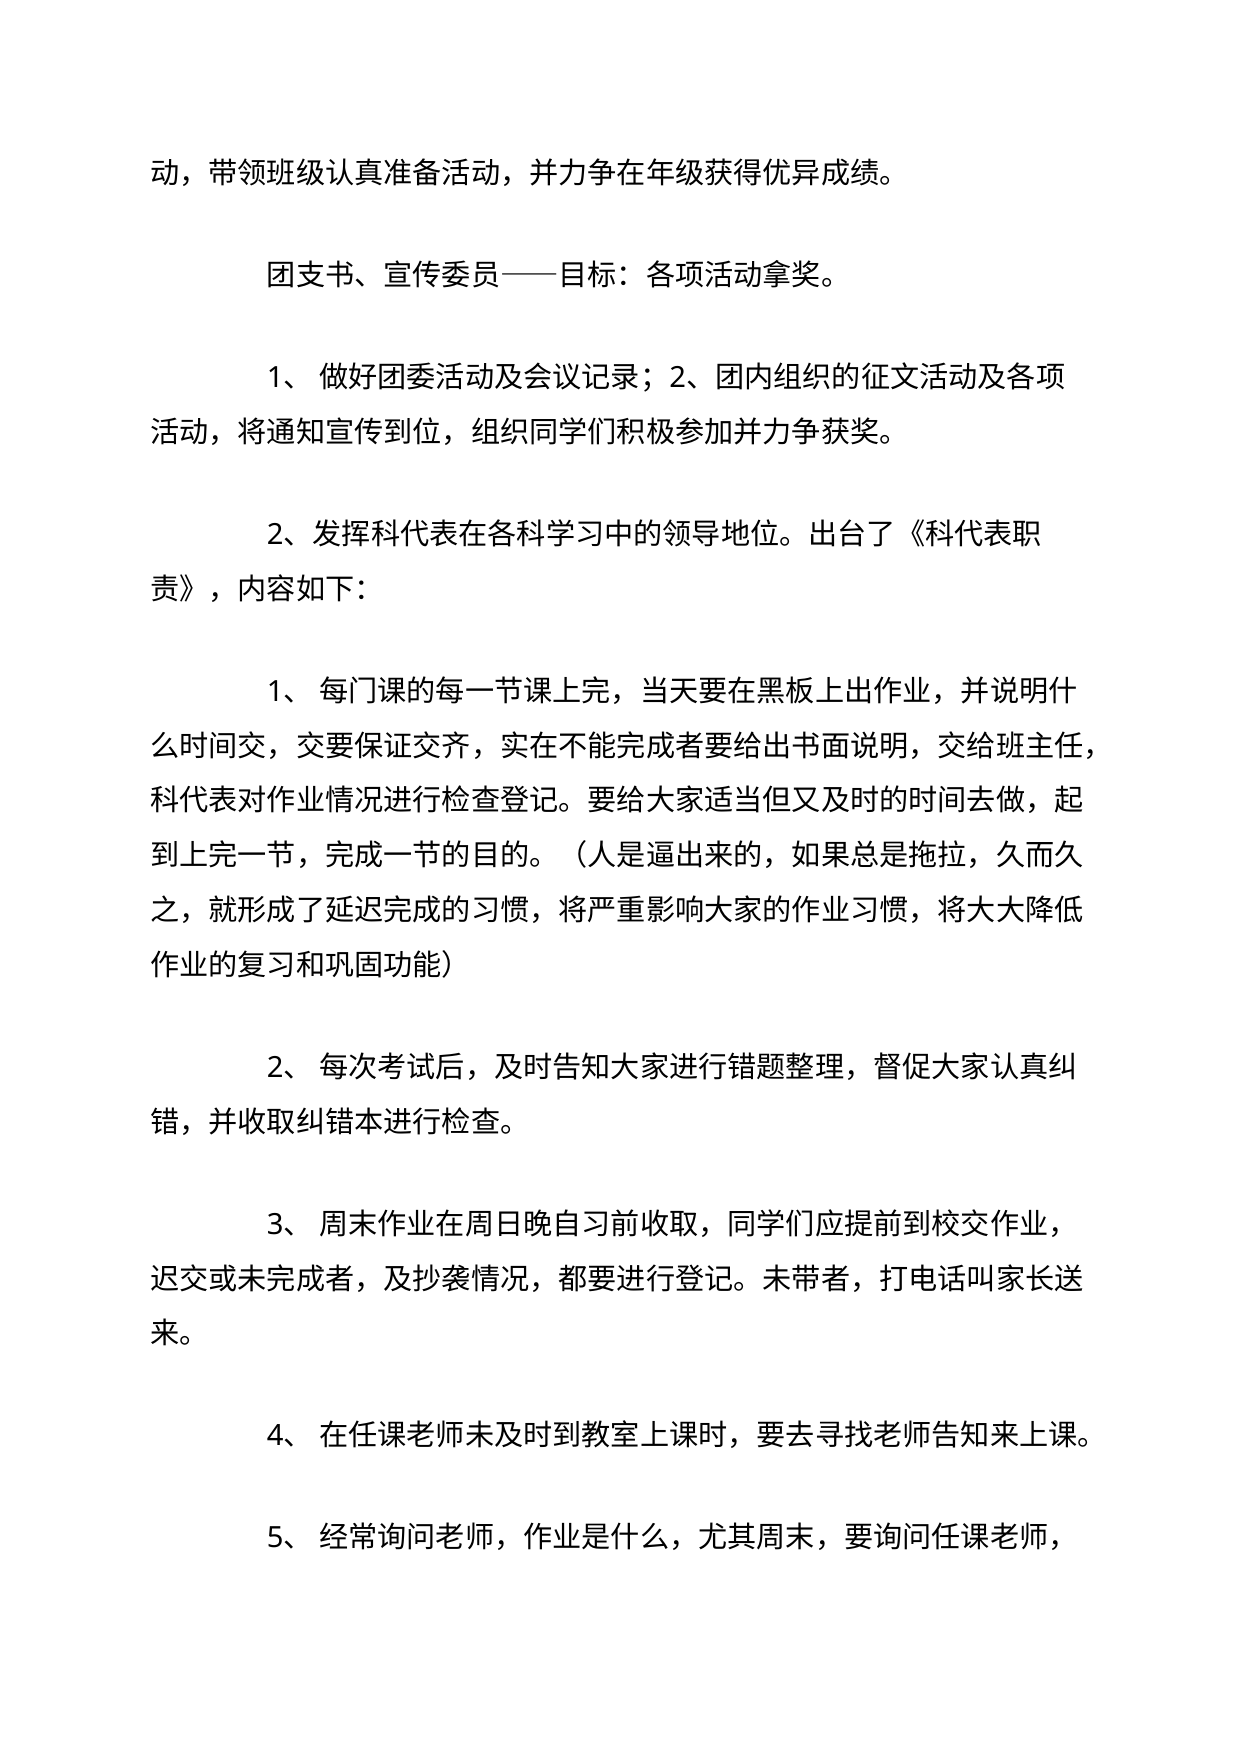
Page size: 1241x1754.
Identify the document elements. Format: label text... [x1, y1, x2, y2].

text 1、 做好团委活动及会议记录；2、团内组织的征文活动及各项活动，将通知宣传到位，组织同学们积极参加并力争获奖。 [150, 353, 1090, 451]
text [150, 150, 1090, 192]
text 2、发挥科代表在各科学习中的领导地位。出台了《科代表职责》，内容如下： [150, 510, 1090, 608]
text 3、 周末作业在周日晚自习前收取，同学们应提前到校交作业，迟交或未完成者，及抄袭情况，都要进行登记。未带者，打电话叫家长送来。 [150, 1200, 1090, 1352]
text 4、 在任课老师未及时到教室上课时，要去寻找老师告知来上课。 [150, 1412, 1090, 1454]
text 团支书、宣传委员——目标：各项活动拿奖。 [150, 252, 1090, 294]
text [150, 1514, 1090, 1556]
text 2、 每次考试后，及时告知大家进行错题整理，督促大家认真纠错，并收取纠错本进行检查。 [150, 1043, 1090, 1141]
text 1、 每门课的每一节课上完，当天要在黑板上出作业，并说明什么时间交，交要保证交齐，实在不能完成者要给出书面说明，交给班主任，科代表对作业情况进行检查登记。要给大家适当但又及时的时间去做，起到上完一节，完成一节的目的。（人是逼出来的，如果总是拖拉，久而久之，就形成了延迟完成的习惯，将严重影响大家的作业习惯，将大大降低作业的复习和巩固功能） [150, 667, 1090, 984]
